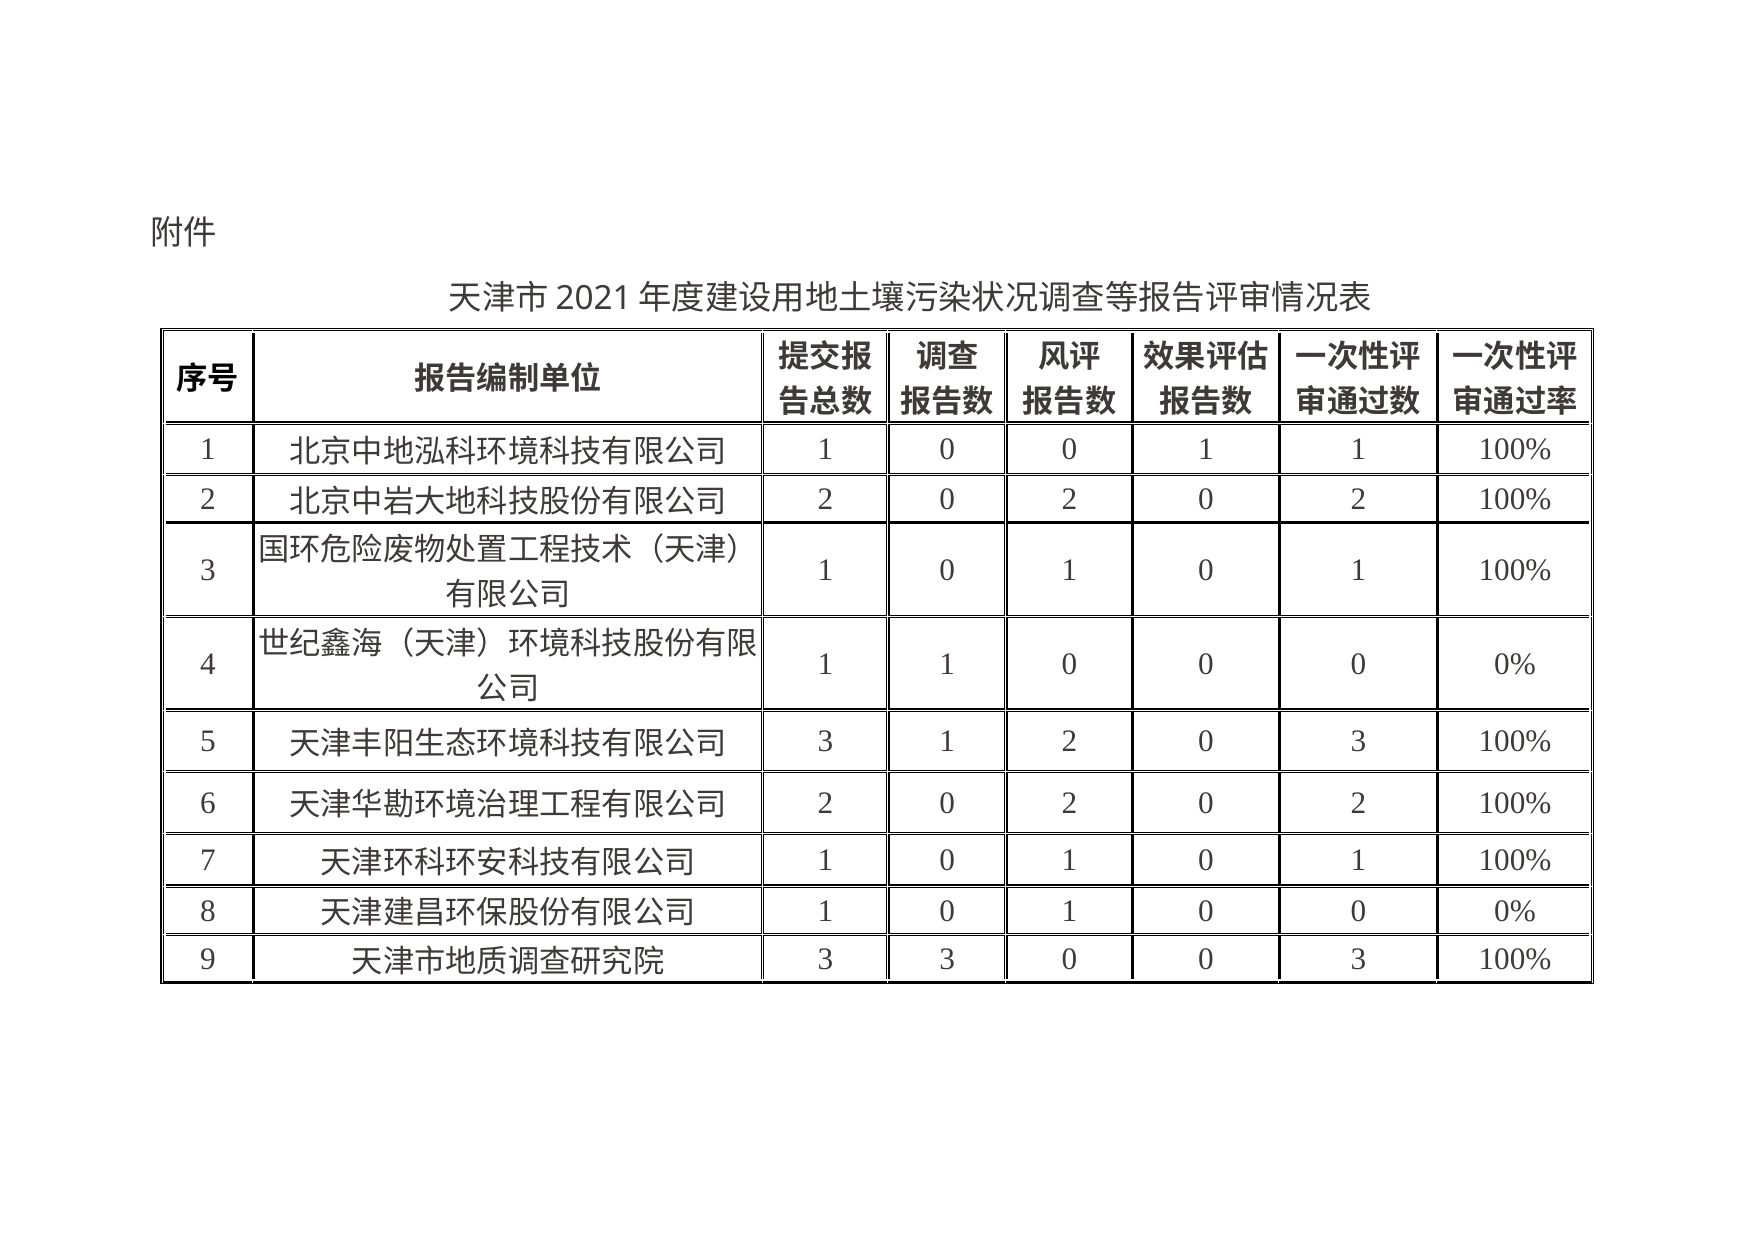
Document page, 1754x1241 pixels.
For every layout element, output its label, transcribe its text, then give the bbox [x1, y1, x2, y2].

table_cell 2 [164, 473, 252, 521]
text 附件 [150, 198, 1604, 263]
table_cell 1 [764, 888, 886, 933]
table_cell 3 [1281, 712, 1436, 770]
table_cell 100% [1439, 473, 1591, 521]
table_cell 天津市地质调查研究院 [253, 936, 762, 981]
table_header 风评 报告数 [1006, 331, 1132, 421]
table_cell 0 [1134, 712, 1278, 770]
table_cell 0 [1134, 835, 1278, 884]
table_header 序号 [162, 329, 253, 421]
table_cell 6 [162, 770, 253, 831]
table_cell 4 [164, 615, 252, 708]
table_cell 1 [1281, 524, 1436, 614]
table_cell 天津建昌环保股份有限公司 [255, 888, 761, 933]
text 天津市2021年度建设用地土壤污染状况调查等报告评审情况表 [150, 263, 1604, 328]
table_cell 0 [890, 476, 1004, 521]
table_cell 0 [890, 773, 1004, 831]
table_cell 0 [1006, 936, 1132, 981]
table_cell 北京中岩大地科技股份有限公司 [255, 476, 761, 521]
table_cell 0% [1439, 615, 1591, 708]
table_header 调查 报告数 [888, 329, 1006, 421]
table_cell 0 [1281, 618, 1436, 708]
table_cell 天津环科环安科技有限公司 [255, 835, 761, 884]
table_cell 1 [1008, 524, 1131, 614]
table_cell 0 [890, 888, 1004, 933]
table_cell 100% [1439, 708, 1591, 770]
table_cell 0 [1132, 936, 1279, 981]
table_cell 世纪鑫海（天津）环境科技股份有限公司 [255, 618, 761, 708]
table_cell 2 [1281, 773, 1436, 831]
table_cell 北京中地泓科环境科技有限公司 [255, 425, 761, 472]
table_cell 7 [164, 831, 252, 884]
table_cell 1 [1281, 835, 1436, 884]
table_cell 0 [1134, 524, 1278, 614]
table_cell 3 [1279, 936, 1437, 981]
table_header 一次性评审通过率 [1437, 331, 1591, 421]
table_cell 1 [890, 618, 1004, 708]
table_cell 1 [764, 835, 886, 884]
table_cell 8 [164, 884, 252, 933]
table_cell 3 [764, 712, 886, 770]
table_cell 3 [888, 933, 1006, 981]
table_cell 1 [764, 425, 886, 472]
table_cell 2 [1008, 712, 1131, 770]
table_cell 天津华勘环境治理工程有限公司 [255, 773, 761, 831]
table_cell 100% [1437, 770, 1592, 831]
table_cell 天津丰阳生态环境科技有限公司 [255, 712, 761, 770]
table_cell 100% [1439, 521, 1591, 614]
table_cell 1 [1134, 425, 1278, 472]
table_cell 3 [164, 521, 252, 614]
table_cell 2 [1008, 773, 1131, 831]
table_cell 1 [764, 524, 886, 614]
table_cell 2 [1281, 476, 1436, 521]
table_cell 0 [890, 524, 1004, 614]
table_cell 5 [164, 708, 252, 770]
table_cell 0 [1134, 476, 1278, 521]
table_cell 0 [890, 835, 1004, 884]
table_header 报告编制单位 [253, 331, 762, 421]
table_cell 1 [1008, 888, 1131, 933]
table_cell 0 [1134, 888, 1278, 933]
table_cell 0 [1134, 618, 1278, 708]
table_cell 0 [1281, 888, 1436, 933]
table_cell 国环危险废物处置工程技术（天津）有限公司 [255, 524, 761, 614]
table_cell 0 [1008, 618, 1131, 708]
table_cell 2 [764, 476, 886, 521]
table_cell 100% [1437, 933, 1592, 981]
table_cell 0 [890, 425, 1004, 472]
table_cell 1 [164, 421, 252, 472]
table_cell 3 [763, 933, 888, 981]
table_cell 1 [1281, 425, 1436, 472]
table_cell 100% [1439, 831, 1591, 884]
table_cell 0 [1008, 425, 1131, 472]
table_cell 2 [764, 773, 886, 831]
table_cell 1 [890, 712, 1004, 770]
table_cell 0 [1134, 773, 1278, 831]
table_header 一次性评审通过数 [1279, 329, 1437, 421]
table_cell 100% [1439, 421, 1591, 472]
table_cell 0% [1439, 884, 1591, 933]
table_header 效果评估报告数 [1132, 329, 1279, 421]
table_cell 1 [1008, 835, 1131, 884]
table_cell 2 [1008, 476, 1131, 521]
table_cell 1 [764, 618, 886, 708]
table_cell 9 [162, 933, 253, 981]
table_header 提交报告总数 [763, 329, 888, 421]
